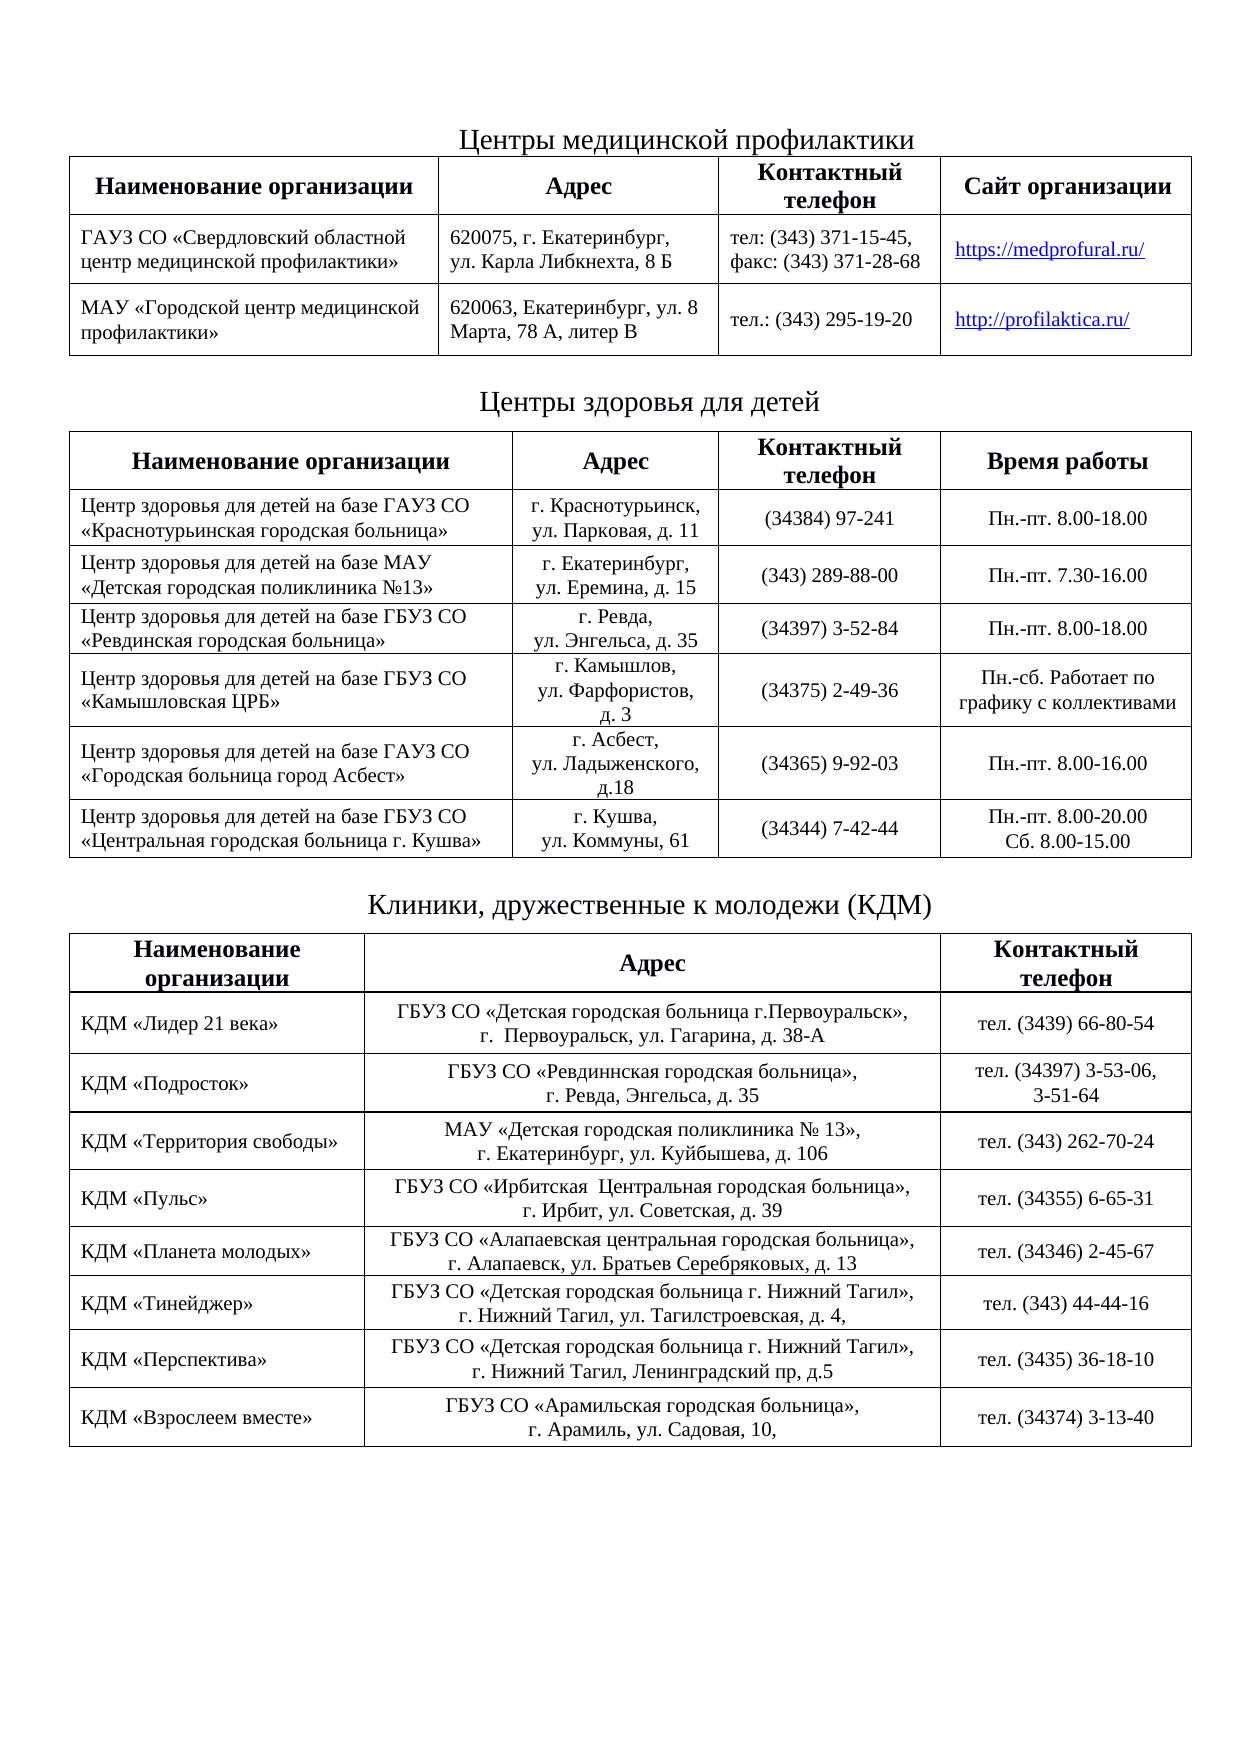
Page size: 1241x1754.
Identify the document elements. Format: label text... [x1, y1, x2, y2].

table_cell тел. (3439) 66-80-54 [941, 993, 1191, 1053]
table_cell 620063, Екатеринбург, ул. 8 Марта, 78 А, литер В [439, 284, 718, 355]
table_cell ГАУЗ СО «Свердловский областной центр медицинской профилактики» [70, 215, 438, 282]
table_cell МАУ «Городской центр медицинской профилактики» [70, 284, 438, 355]
table_cell г. Кушва, ул. Коммуны, 61 [513, 800, 718, 857]
text Клиники, дружественные к молодежи (КДМ) [148, 887, 1152, 920]
table_cell 620075, г. Екатеринбург, ул. Карла Либкнехта, 8 Б [439, 215, 718, 282]
table_header Адрес [365, 934, 940, 991]
table_cell тел. (34346) 2-45-67 [941, 1227, 1191, 1275]
table_cell КДМ «Тинейджер» [70, 1276, 364, 1329]
table_header Время работы [941, 432, 1191, 489]
table_cell http://profilaktica.ru/ [941, 284, 1191, 355]
table_header Наименование организации [70, 934, 364, 991]
table_cell КДМ «Территория свободы» [70, 1113, 364, 1169]
table_cell Пн.-сб. Работает по графику с коллективами [941, 654, 1191, 726]
table_cell Пн.-пт. 7.30-16.00 [941, 546, 1191, 603]
table_cell г. Краснотурьинск, ул. Парковая, д. 11 [513, 490, 718, 545]
table_cell тел. (343) 262-70-24 [941, 1113, 1191, 1169]
table_cell тел. (343) 44-44-16 [941, 1276, 1191, 1329]
table_cell Пн.-пт. 8.00-20.00 Сб. 8.00-15.00 [941, 800, 1191, 857]
table_cell КДМ «Подросток» [70, 1054, 364, 1111]
table_cell КДМ «Взрослеем вместе» [70, 1388, 364, 1446]
table_header Наименование организации [70, 157, 438, 214]
table_cell ГБУЗ СО «Ирбитская Центральная городская больница», г. Ирбит, ул. Советская, д. 39 [365, 1170, 940, 1226]
table_cell Центр здоровья для детей на базе ГАУЗ СО «Городская больница город Асбест» [70, 727, 512, 799]
table_cell Пн.-пт. 8.00-16.00 [941, 727, 1191, 799]
table_cell г. Камышлов, ул. Фарфористов, д. 3 [513, 654, 718, 726]
table_cell ГБУЗ СО «Детская городская больница г.Первоуральск», г. Первоуральск, ул. Гагарина, д. 38-А [365, 993, 940, 1053]
table_cell Пн.-пт. 8.00-18.00 [941, 490, 1191, 545]
text Центры здоровья для детей [148, 384, 1152, 418]
table_cell Центр здоровья для детей на базе ГБУЗ СО «Камышловская ЦРБ» [70, 654, 512, 726]
table_cell тел. (3435) 36-18-10 [941, 1330, 1191, 1387]
table_cell (34384) 97-241 [719, 490, 940, 545]
text Центры медицинской профилактики [148, 122, 1152, 156]
table_cell г. Ревда, ул. Энгельса, д. 35 [513, 604, 718, 652]
table_cell КДМ «Перспектива» [70, 1330, 364, 1387]
table_cell (34365) 9-92-03 [719, 727, 940, 799]
table_cell КДМ «Планета молодых» [70, 1227, 364, 1275]
table_cell тел: (343) 371-15-45, факс: (343) 371-28-68 [719, 215, 940, 282]
table_cell ГБУЗ СО «Детская городская больница г. Нижний Тагил», г. Нижний Тагил, ул. Тагилстроевская, д. 4, [365, 1276, 940, 1329]
table_cell (34344) 7-42-44 [719, 800, 940, 857]
table_header Наименование организации [70, 432, 512, 489]
table_cell ГБУЗ СО «Алапаевская центральная городская больница», г. Алапаевск, ул. Братьев Серебряковых, д. 13 [365, 1227, 940, 1275]
table_cell Центр здоровья для детей на базе ГБУЗ СО «Центральная городская больница г. Кушва» [70, 800, 512, 857]
table_header Адрес [513, 432, 718, 489]
table_cell ГБУЗ СО «Арамильская городская больница», г. Арамиль, ул. Садовая, 10, [365, 1388, 940, 1446]
table_header Адрес [439, 157, 718, 214]
table_header Сайт организации [941, 157, 1191, 214]
table_cell Центр здоровья для детей на базе ГБУЗ СО «Ревдинская городская больница» [70, 604, 512, 652]
table_header Контактный телефон [719, 157, 940, 214]
table_cell Центр здоровья для детей на базе ГАУЗ СО «Краснотурьинская городская больница» [70, 490, 512, 545]
table_cell (34397) 3-52-84 [719, 604, 940, 652]
table_cell (34375) 2-49-36 [719, 654, 940, 726]
table_cell г. Асбест, ул. Ладыженского, д.18 [513, 727, 718, 799]
table_cell (343) 289-88-00 [719, 546, 940, 603]
table_cell тел. (34355) 6-65-31 [941, 1170, 1191, 1226]
table_cell ГБУЗ СО «Ревдиннская городская больница», г. Ревда, Энгельса, д. 35 [365, 1054, 940, 1111]
table_cell КДМ «Пульс» [70, 1170, 364, 1226]
table_cell КДМ «Лидер 21 века» [70, 993, 364, 1053]
table_header Контактный телефон [719, 432, 940, 489]
table_cell https://medprofural.ru/ [941, 215, 1191, 282]
table_cell тел.: (343) 295-19-20 [719, 284, 940, 355]
table_cell МАУ «Детская городская поликлиника № 13», г. Екатеринбург, ул. Куйбышева, д. 106 [365, 1113, 940, 1169]
table_cell тел. (34374) 3-13-40 [941, 1388, 1191, 1446]
table_cell ГБУЗ СО «Детская городская больница г. Нижний Тагил», г. Нижний Тагил, Ленинградский пр, д.5 [365, 1330, 940, 1387]
table_cell Пн.-пт. 8.00-18.00 [941, 604, 1191, 652]
table_cell г. Екатеринбург, ул. Еремина, д. 15 [513, 546, 718, 603]
table_cell Центр здоровья для детей на базе МАУ «Детская городская поликлиника №13» [70, 546, 512, 603]
table_cell тел. (34397) 3-53-06, 3-51-64 [941, 1054, 1191, 1111]
table_header Контактный телефон [941, 934, 1191, 991]
